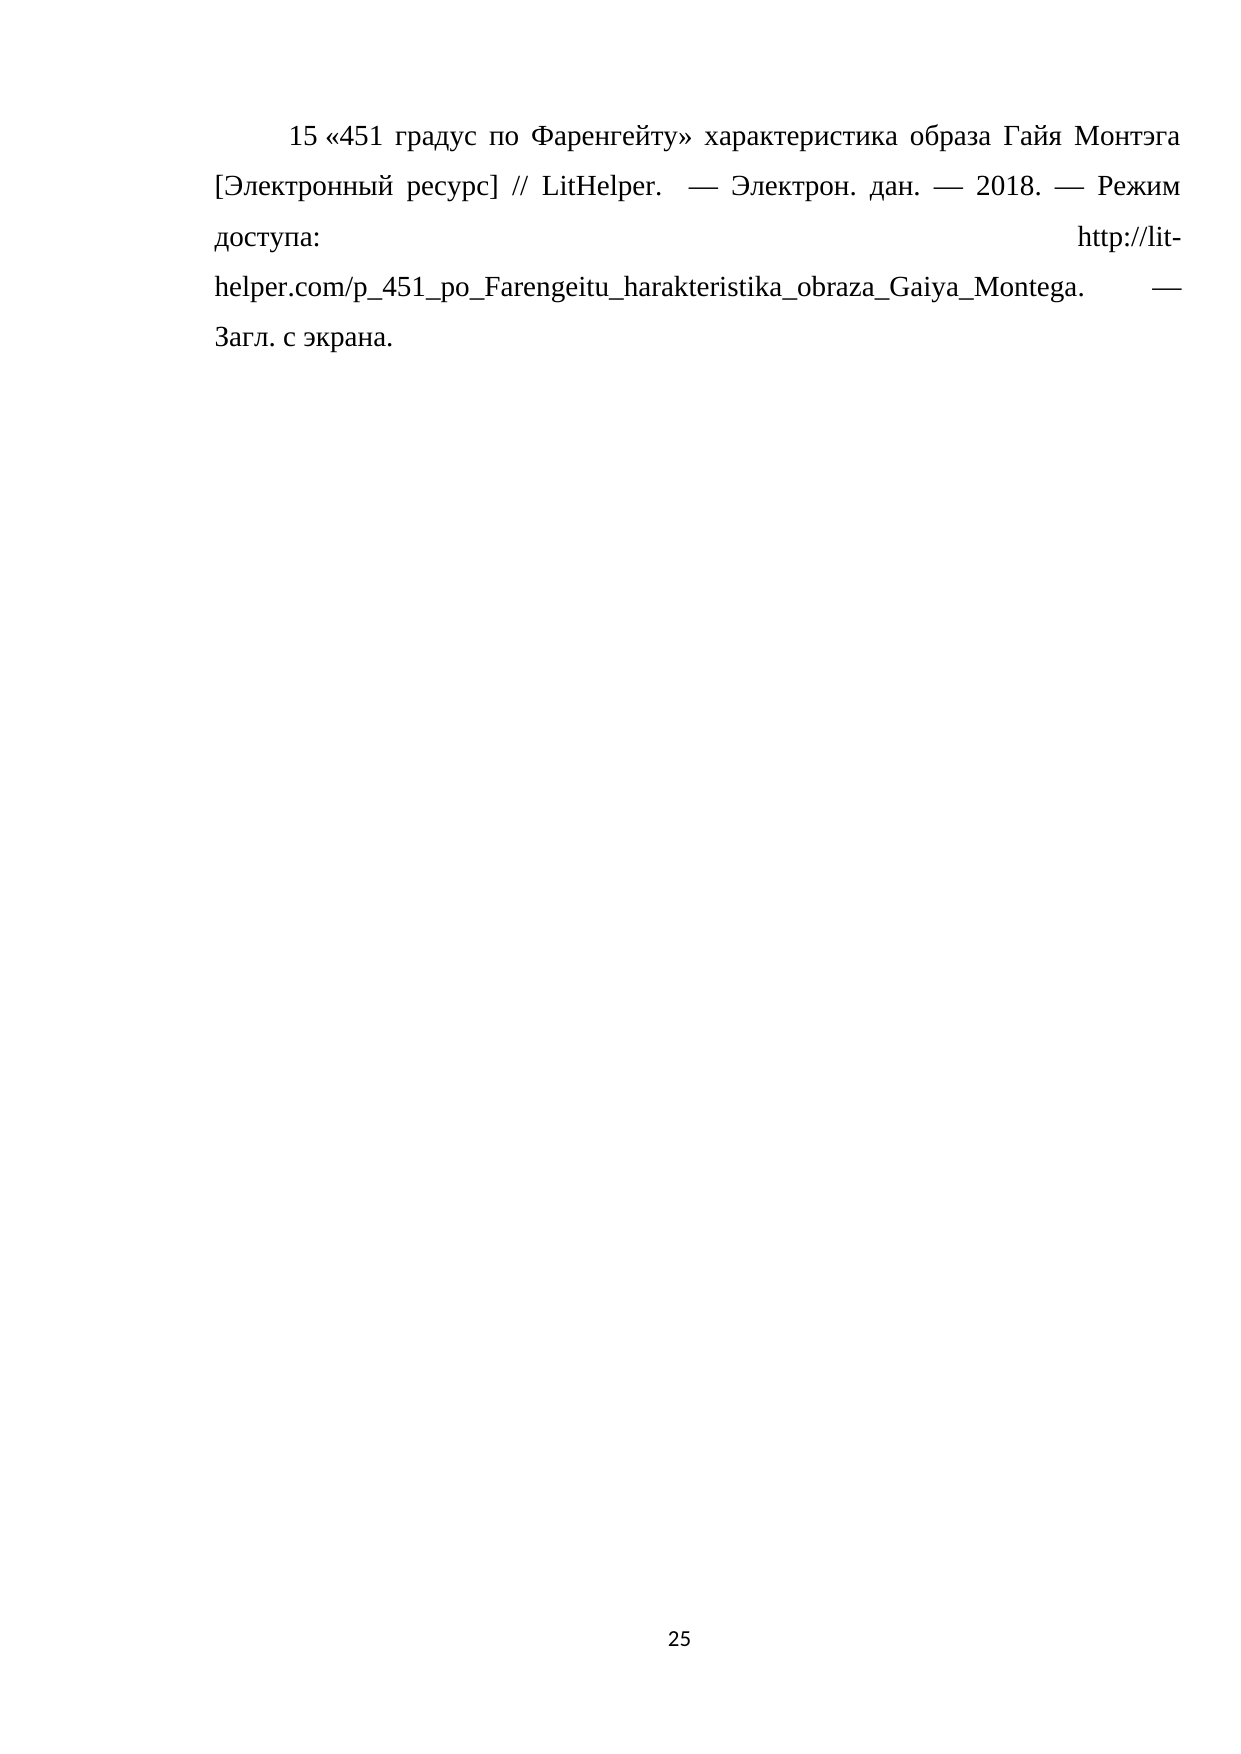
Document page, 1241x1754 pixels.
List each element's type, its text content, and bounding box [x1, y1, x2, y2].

list «451 градус по Фаренгейту» характеристика образа Гайя Монтэга [Электронный ресурс] // LitНelper. — Электрон. дан. — 2018. — Режим доступа: http://lit-helper.com/p_451_po_Farengeitu_harakteristika_obraza_Gaiya_Montega. — Загл. с экрана. [214, 118, 1181, 353]
